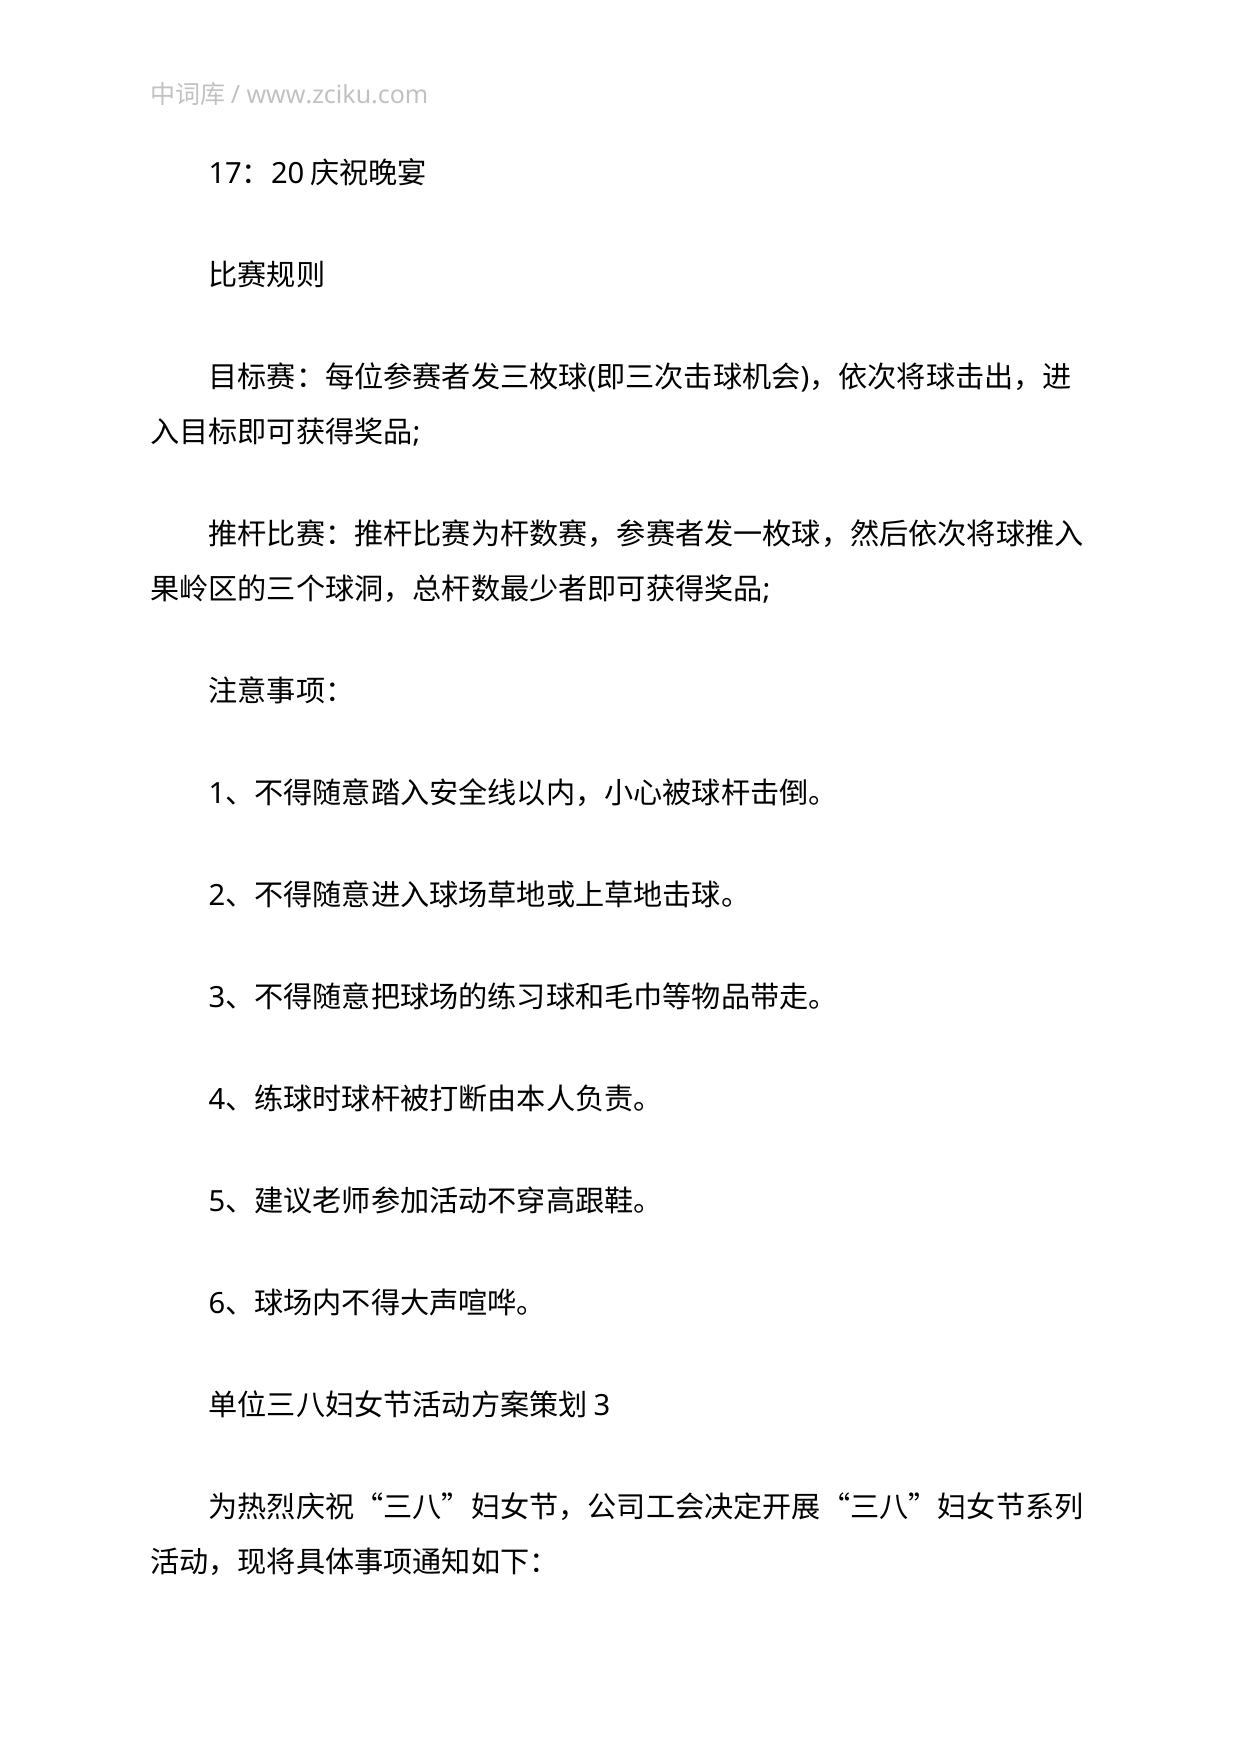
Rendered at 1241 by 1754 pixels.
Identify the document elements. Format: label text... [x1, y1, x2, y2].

text 5、建议老师参加活动不穿高跟鞋。 [150, 1177, 1090, 1220]
text 4、练球时球杆被打断由本人负责。 [150, 1075, 1090, 1118]
text 6、球场内不得大声喧哗。 [150, 1279, 1090, 1322]
text 为热烈庆祝“三八”妇女节，公司工会决定开展“三八”妇女节系列活动，现将具体事项通知如下： [150, 1483, 1090, 1580]
text 17：20庆祝晚宴 [150, 150, 1090, 192]
text 注意事项： [150, 668, 1090, 710]
text 比赛规则 [150, 252, 1090, 294]
text 2、不得随意进入球场草地或上草地击球。 [150, 871, 1090, 914]
text 3、不得随意把球场的练习球和毛巾等物品带走。 [150, 973, 1090, 1016]
text 目标赛：每位参赛者发三枚球(即三次击球机会)，依次将球击出，进入目标即可获得奖品; [150, 354, 1090, 451]
text 推杆比赛：推杆比赛为杆数赛，参赛者发一枚球，然后依次将球推入果岭区的三个球洞，总杆数最少者即可获得奖品; [150, 511, 1090, 608]
text 单位三八妇女节活动方案策划3 [150, 1381, 1090, 1424]
text 1、不得随意踏入安全线以内，小心被球杆击倒。 [150, 769, 1090, 812]
